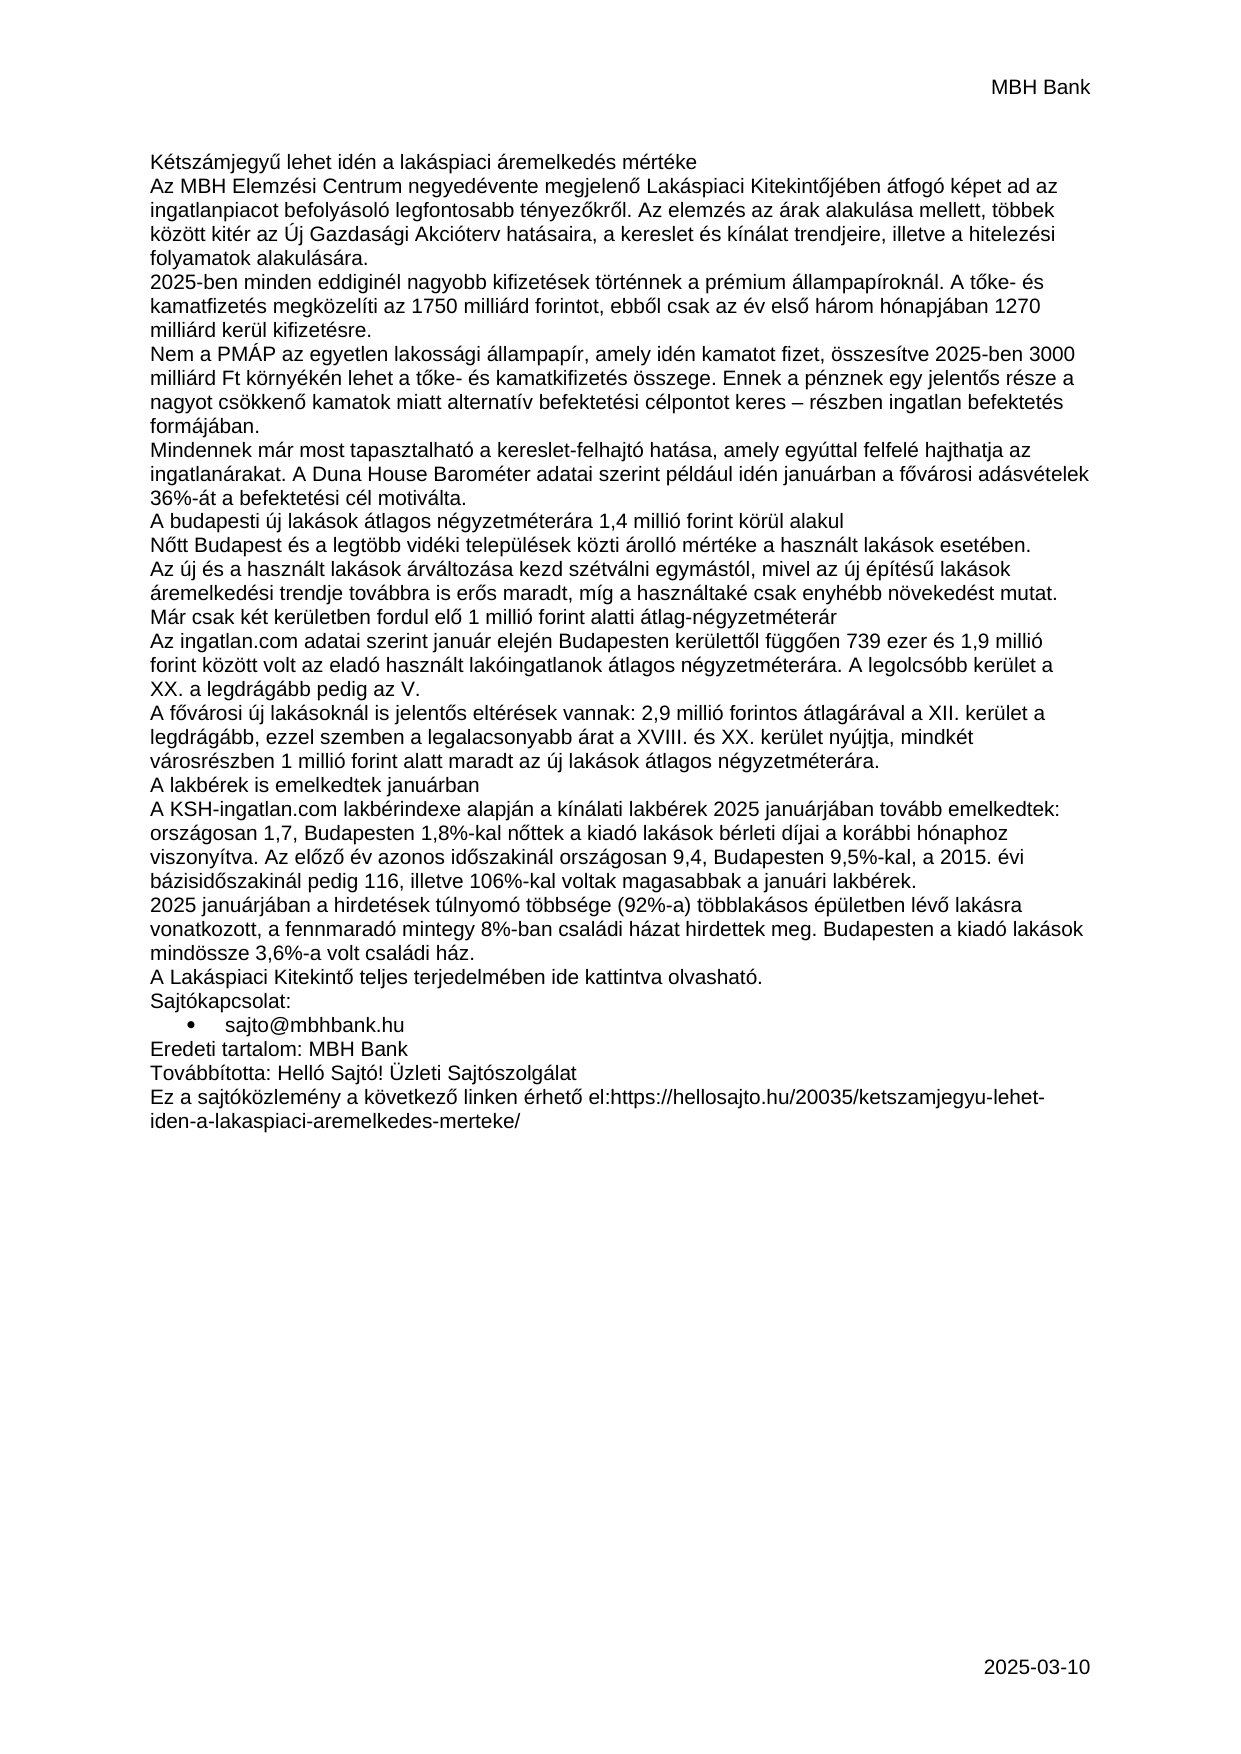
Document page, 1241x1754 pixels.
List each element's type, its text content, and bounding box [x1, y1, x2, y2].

text Eredeti tartalom: MBH Bank [150, 1037, 1090, 1061]
text Az ingatlan.com adatai szerint január elején Budapesten kerülettől függően 739 ezer és 1,9 millió forint között volt az eladó használt lakóingatlanok átlagos négyzetméterára. A legolcsóbb kerület a XX. a legdrágább pedig az V. [150, 629, 1090, 701]
text A lakbérek is emelkedtek januárban [150, 773, 1090, 797]
text Nem a PMÁP az egyetlen lakossági állampapír, amely idén kamatot fizet, összesítve 2025-ben 3000 milliárd Ft környékén lehet a tőke- és kamatkifizetés összege. Ennek a pénznek egy jelentős része a nagyot csökkenő kamatok miatt alternatív befektetési célpontot keres – részben ingatlan befektetés formájában. [150, 342, 1090, 437]
text Az MBH Elemzési Centrum negyedévente megjelenő Lakáspiaci Kitekintőjében átfogó képet ad az ingatlanpiacot befolyásoló legfontosabb tényezőkről. Az elemzés az árak alakulása mellett, többek között kitér az Új Gazdasági Akcióterv hatásaira, a kereslet és kínálat trendjeire, illetve a hitelezési folyamatok alakulására. [150, 174, 1090, 270]
text 2025 januárjában a hirdetések túlnyomó többsége (92%-a) többlakásos épületben lévő lakásra vonatkozott, a fennmaradó mintegy 8%-ban családi házat hirdettek meg. Budapesten a kiadó lakások mindössze 3,6%-a volt családi ház. [150, 893, 1090, 964]
text Mindennek már most tapasztalható a kereslet-felhajtó hatása, amely egyúttal felfelé hajthatja az ingatlanárakat. A Duna House Barométer adatai szerint például idén januárban a fővárosi adásvételek 36%-át a befektetési cél motiválta. [150, 437, 1090, 509]
text 2025-ben minden eddiginél nagyobb kifizetések történnek a prémium állampapíroknál. A tőke- és kamatfizetés megközelíti az 1750 milliárd forintot, ebből csak az év első három hónapjában 1270 milliárd kerül kifizetésre. [150, 270, 1090, 342]
text Nőtt Budapest és a legtöbb vidéki települések közti árolló mértéke a használt lakások esetében. [150, 533, 1090, 557]
text A Lakáspiaci Kitekintő teljes terjedelmében ide kattintva olvasható. [150, 964, 1090, 988]
text Az új és a használt lakások árváltozása kezd szétválni egymástól, mivel az új építésű lakások áremelkedési trendje továbbra is erős maradt, míg a használtaké csak enyhébb növekedést mutat. [150, 557, 1090, 605]
text A fővárosi új lakásoknál is jelentős eltérések vannak: 2,9 millió forintos átlagárával a XII. kerület a legdrágább, ezzel szemben a legalacsonyabb árat a XVIII. és XX. kerület nyújtja, mindkét városrészben 1 millió forint alatt maradt az új lakások átlagos négyzetméterára. [150, 701, 1090, 773]
list sajto@mbhbank.hu [187, 1012, 1090, 1037]
text Kétszámjegyű lehet idén a lakáspiaci áremelkedés mértéke [150, 150, 1090, 174]
text Továbbította: Helló Sajtó! Üzleti Sajtószolgálat [150, 1061, 1090, 1084]
text Sajtókapcsolat: [150, 988, 1090, 1012]
text Már csak két kerületben fordul elő 1 millió forint alatti átlag-négyzetméterár [150, 605, 1090, 629]
text Ez a sajtóközlemény a következő linken érhető el: [150, 1084, 1090, 1132]
text A KSH-ingatlan.com lakbérindexe alapján a kínálati lakbérek 2025 januárjában tovább emelkedtek: országosan 1,7, Budapesten 1,8%-kal nőttek a kiadó lakások bérleti díjai a korábbi hónaphoz viszonyítva. Az előző év azonos időszakinál országosan 9,4, Budapesten 9,5%-kal, a 2015. évi bázisidőszakinál pedig 116, illetve 106%-kal voltak magasabbak a januári lakbérek. [150, 797, 1090, 893]
text A budapesti új lakások átlagos négyzetméterára 1,4 millió forint körül alakul [150, 509, 1090, 533]
